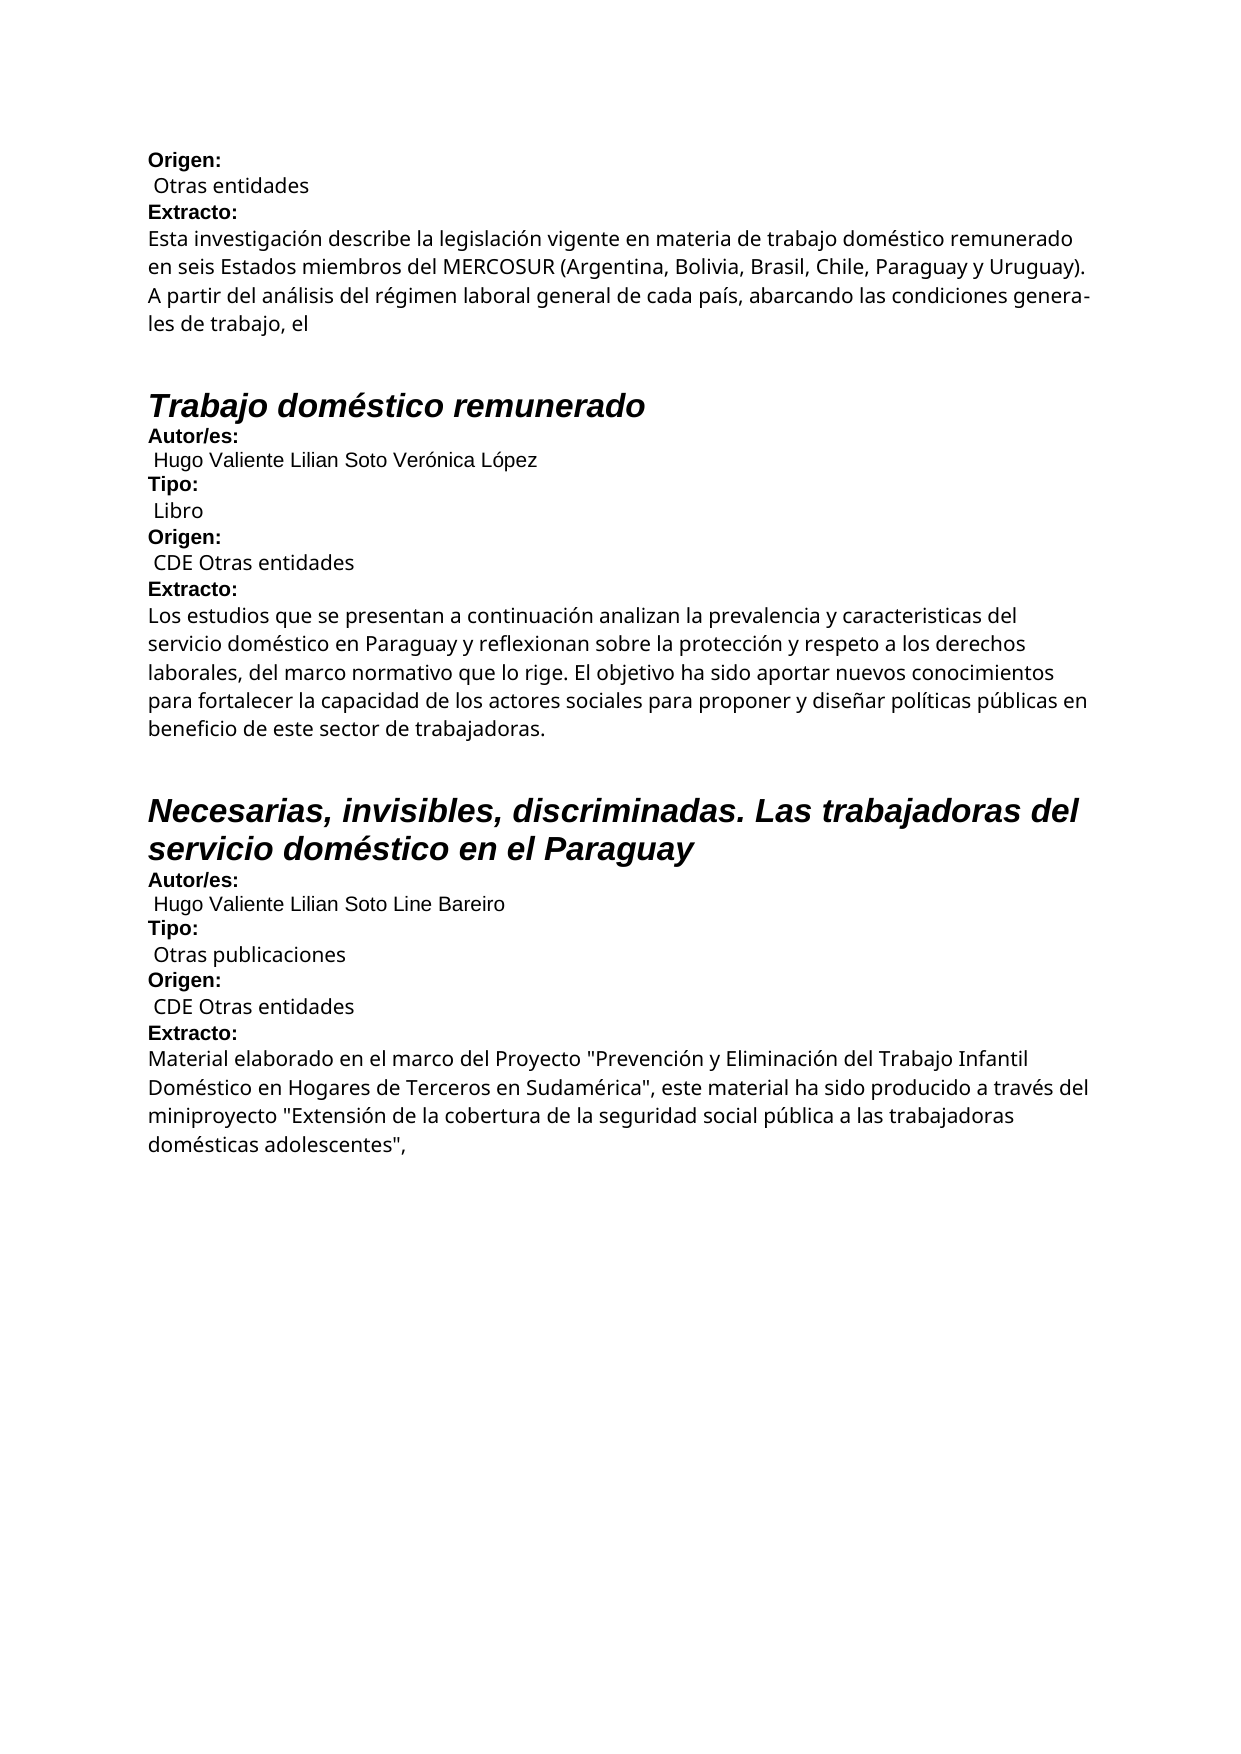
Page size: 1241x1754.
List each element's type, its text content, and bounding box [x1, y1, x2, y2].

text Origen: [148, 968, 1092, 992]
text Origen: [148, 524, 1092, 548]
text Esta investigación describe la legislación vigente en materia de trabajo doméstico remunerado en seis Estados miembros del MERCOSUR (Argen­tina, Bolivia, Brasil, Chile, Paraguay y Uruguay). A partir del análisis del régimen laboral general de cada país, abarcando las condiciones genera­les de trabajo, el [148, 224, 1092, 338]
text Libro [148, 496, 1092, 524]
text Material elaborado en el marco del Proyecto "Prevención y Eliminación del Trabajo Infantil Doméstico en Hogares de Terceros en Sudamérica", este material ha sido producido a través del miniproyecto "Extensión de la cobertura de la seguridad social pública a las trabajadoras domésticas adolescentes", [148, 1044, 1092, 1158]
text Otras entidades [148, 172, 1092, 200]
text Tipo: [148, 472, 1092, 496]
text Extracto: [148, 1021, 1092, 1044]
text Hugo Valiente Lilian Soto Line Bareiro [148, 892, 1092, 916]
text Tipo: [148, 916, 1092, 940]
text Origen: [148, 148, 1092, 172]
text Autor/es: [148, 868, 1092, 892]
text Autor/es: [148, 424, 1092, 448]
text Hugo Valiente Lilian Soto Verónica López [148, 448, 1092, 472]
text Los estudios que se presentan a continuación analizan la prevalencia y caracteristicas del servicio doméstico en Paraguay y reflexionan sobre la protección y respeto a los derechos laborales, del marco normativo que lo rige. El objetivo ha sido aportar nuevos conocimientos para fortalecer la capacidad de los actores sociales para proponer y diseñar políticas públicas en beneficio de este sector de trabajadoras. [148, 601, 1092, 743]
text CDE Otras entidades [148, 548, 1092, 577]
text Extracto: [148, 200, 1092, 224]
text CDE Otras entidades [148, 992, 1092, 1021]
text Trabajo doméstico remunerado [148, 386, 1092, 424]
text Extracto: [148, 577, 1092, 601]
text Otras publicaciones [148, 940, 1092, 968]
text Necesarias, invisibles, discriminadas. Las trabajadoras del servicio doméstico en el Paraguay [148, 791, 1092, 868]
